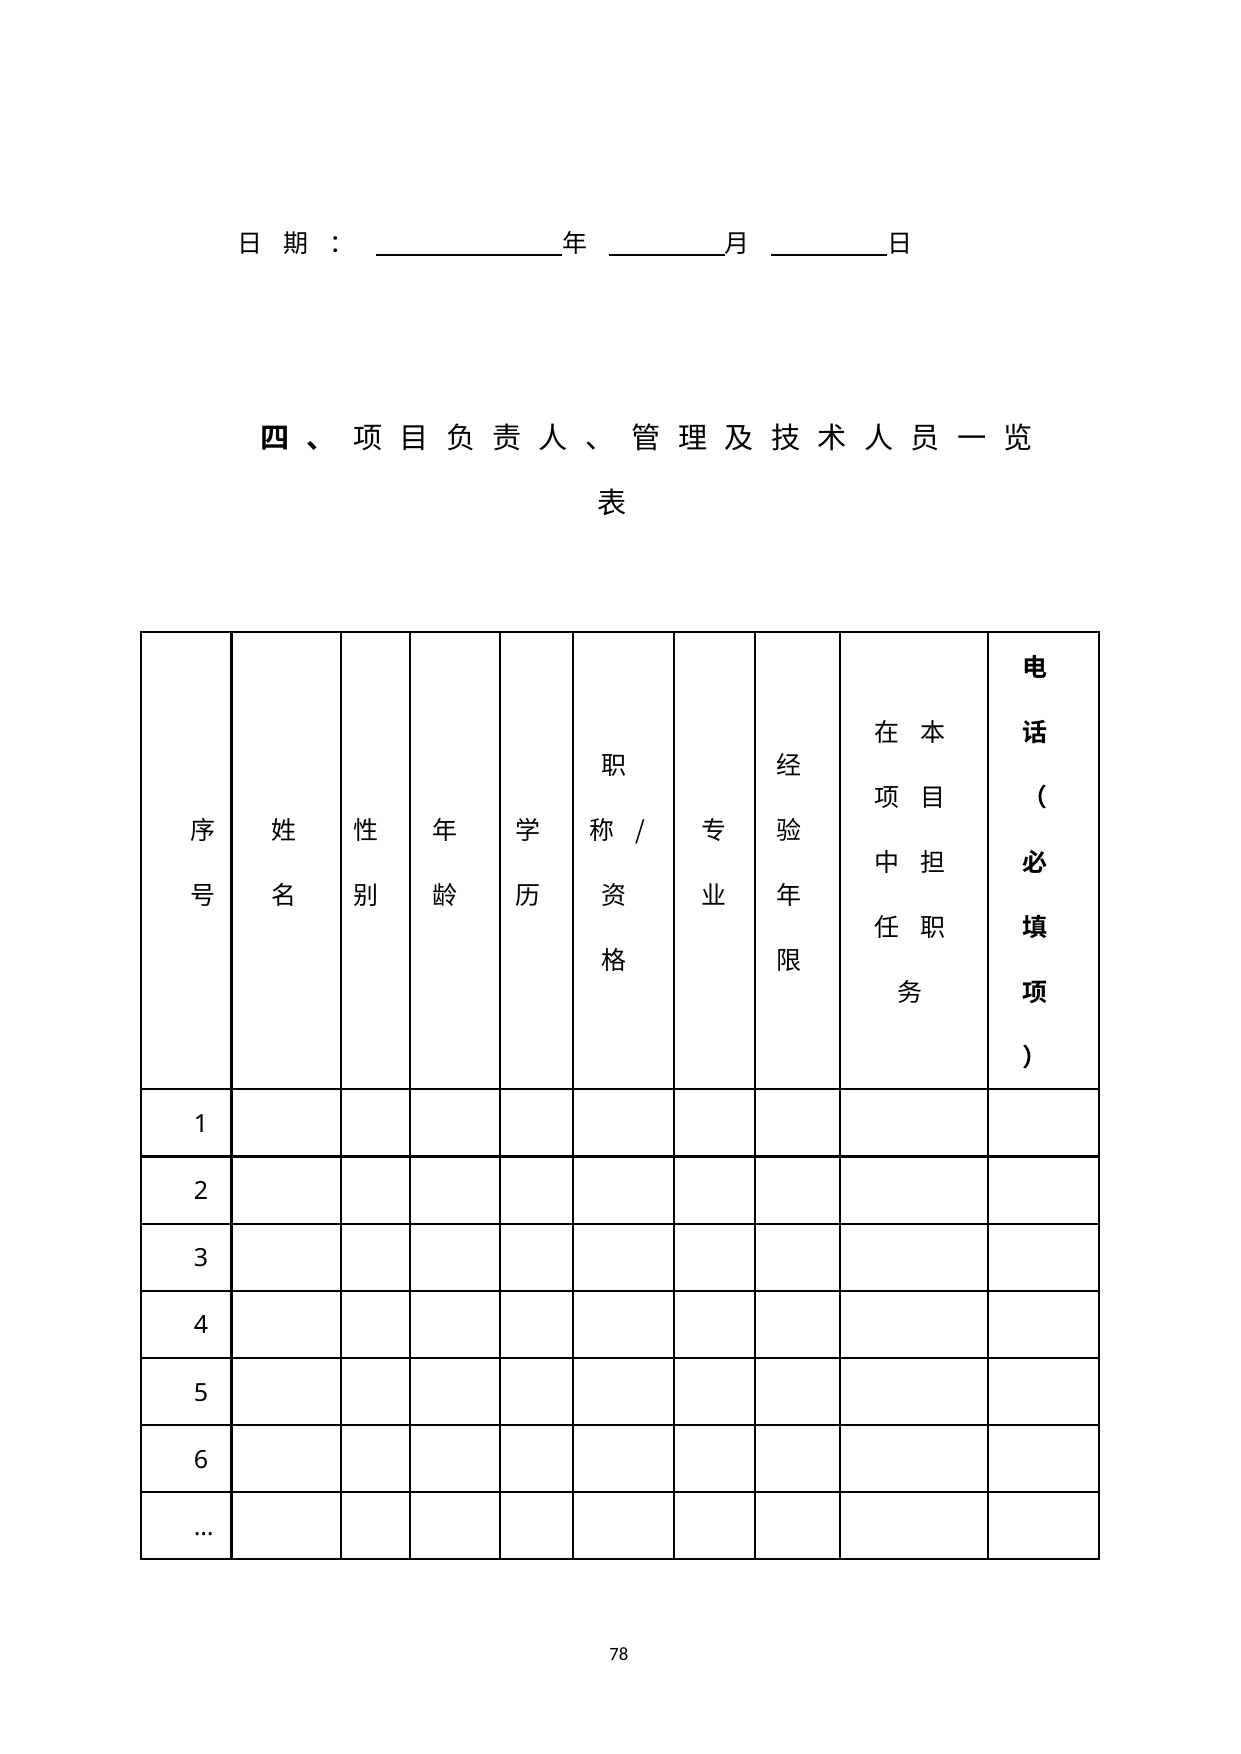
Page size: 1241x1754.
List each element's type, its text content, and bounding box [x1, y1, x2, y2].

table_cell [342, 1225, 409, 1289]
table_cell [501, 1292, 572, 1357]
table_cell [989, 1426, 1098, 1491]
table_cell [675, 1292, 754, 1357]
table_cell [501, 1158, 572, 1222]
table_cell [574, 1158, 673, 1222]
table_cell [411, 1493, 499, 1558]
table_cell [501, 1359, 572, 1424]
table_cell [233, 1493, 340, 1558]
table_cell [675, 1359, 754, 1424]
table_cell [675, 1225, 754, 1289]
table_cell 4 [142, 1292, 230, 1357]
table_cell [989, 1359, 1098, 1424]
table_cell [675, 1493, 754, 1558]
table_cell [841, 1225, 987, 1289]
table_header 职称/资格 [574, 633, 673, 1088]
table_cell [675, 1090, 754, 1155]
table_cell 5 [142, 1359, 230, 1424]
table_header 电话（必填项） [989, 633, 1098, 1088]
table_cell [756, 1493, 839, 1558]
table_cell [989, 1090, 1098, 1155]
table_cell [501, 1493, 572, 1558]
table_cell [411, 1359, 499, 1424]
table_cell [411, 1158, 499, 1222]
table_cell 2 [142, 1158, 230, 1222]
table_cell [574, 1090, 673, 1155]
table_header 年龄 [411, 633, 499, 1088]
table_cell [342, 1493, 409, 1558]
table_cell [342, 1359, 409, 1424]
table_cell [233, 1292, 340, 1357]
table_cell [841, 1426, 987, 1491]
text 日期： 年 月 日 [190, 209, 1050, 274]
table_header 学历 [501, 633, 572, 1088]
table_cell … [142, 1493, 230, 1558]
table_cell [342, 1292, 409, 1357]
table_cell [411, 1292, 499, 1357]
table_cell [989, 1292, 1098, 1357]
table_cell [233, 1359, 340, 1424]
table_cell [574, 1359, 673, 1424]
table_cell [841, 1090, 987, 1155]
table_cell [233, 1426, 340, 1491]
table_header 性别 [342, 633, 409, 1088]
table_cell [756, 1426, 839, 1491]
table_header 经验 年限 [756, 633, 839, 1088]
table_cell [756, 1292, 839, 1357]
table_cell [574, 1426, 673, 1491]
table_header 序号 [142, 633, 230, 1088]
table_cell [411, 1090, 499, 1155]
table_cell [574, 1225, 673, 1289]
table_cell [675, 1426, 754, 1491]
table_cell [989, 1158, 1098, 1222]
table_cell [675, 1158, 754, 1222]
table_cell [756, 1158, 839, 1222]
table_cell [342, 1090, 409, 1155]
table_cell 6 [142, 1426, 230, 1491]
table_cell [233, 1225, 340, 1289]
table_cell [233, 1158, 340, 1222]
table_cell [756, 1090, 839, 1155]
table_cell [574, 1493, 673, 1558]
table_cell [841, 1493, 987, 1558]
table_cell [342, 1158, 409, 1222]
table_cell 3 [142, 1225, 230, 1289]
table_header 专业 [675, 633, 754, 1088]
table_cell [841, 1158, 987, 1222]
table_cell [411, 1426, 499, 1491]
table_cell [342, 1426, 409, 1491]
table_cell 1 [142, 1090, 230, 1155]
table_cell [756, 1359, 839, 1424]
table_cell [411, 1225, 499, 1289]
table_header 在本项目中担任职务 [841, 633, 987, 1088]
table_cell [574, 1292, 673, 1357]
table_cell [841, 1292, 987, 1357]
table_cell [989, 1225, 1098, 1289]
table_header 姓名 [233, 633, 340, 1088]
table_cell [501, 1225, 572, 1289]
subtitle 四、项目负责人、管理及技术人员一览表 [190, 404, 1050, 534]
table_cell [501, 1090, 572, 1155]
table_cell [501, 1426, 572, 1491]
table_cell [233, 1090, 340, 1155]
table_cell [756, 1225, 839, 1289]
table_cell [841, 1359, 987, 1424]
table_cell [989, 1493, 1098, 1558]
